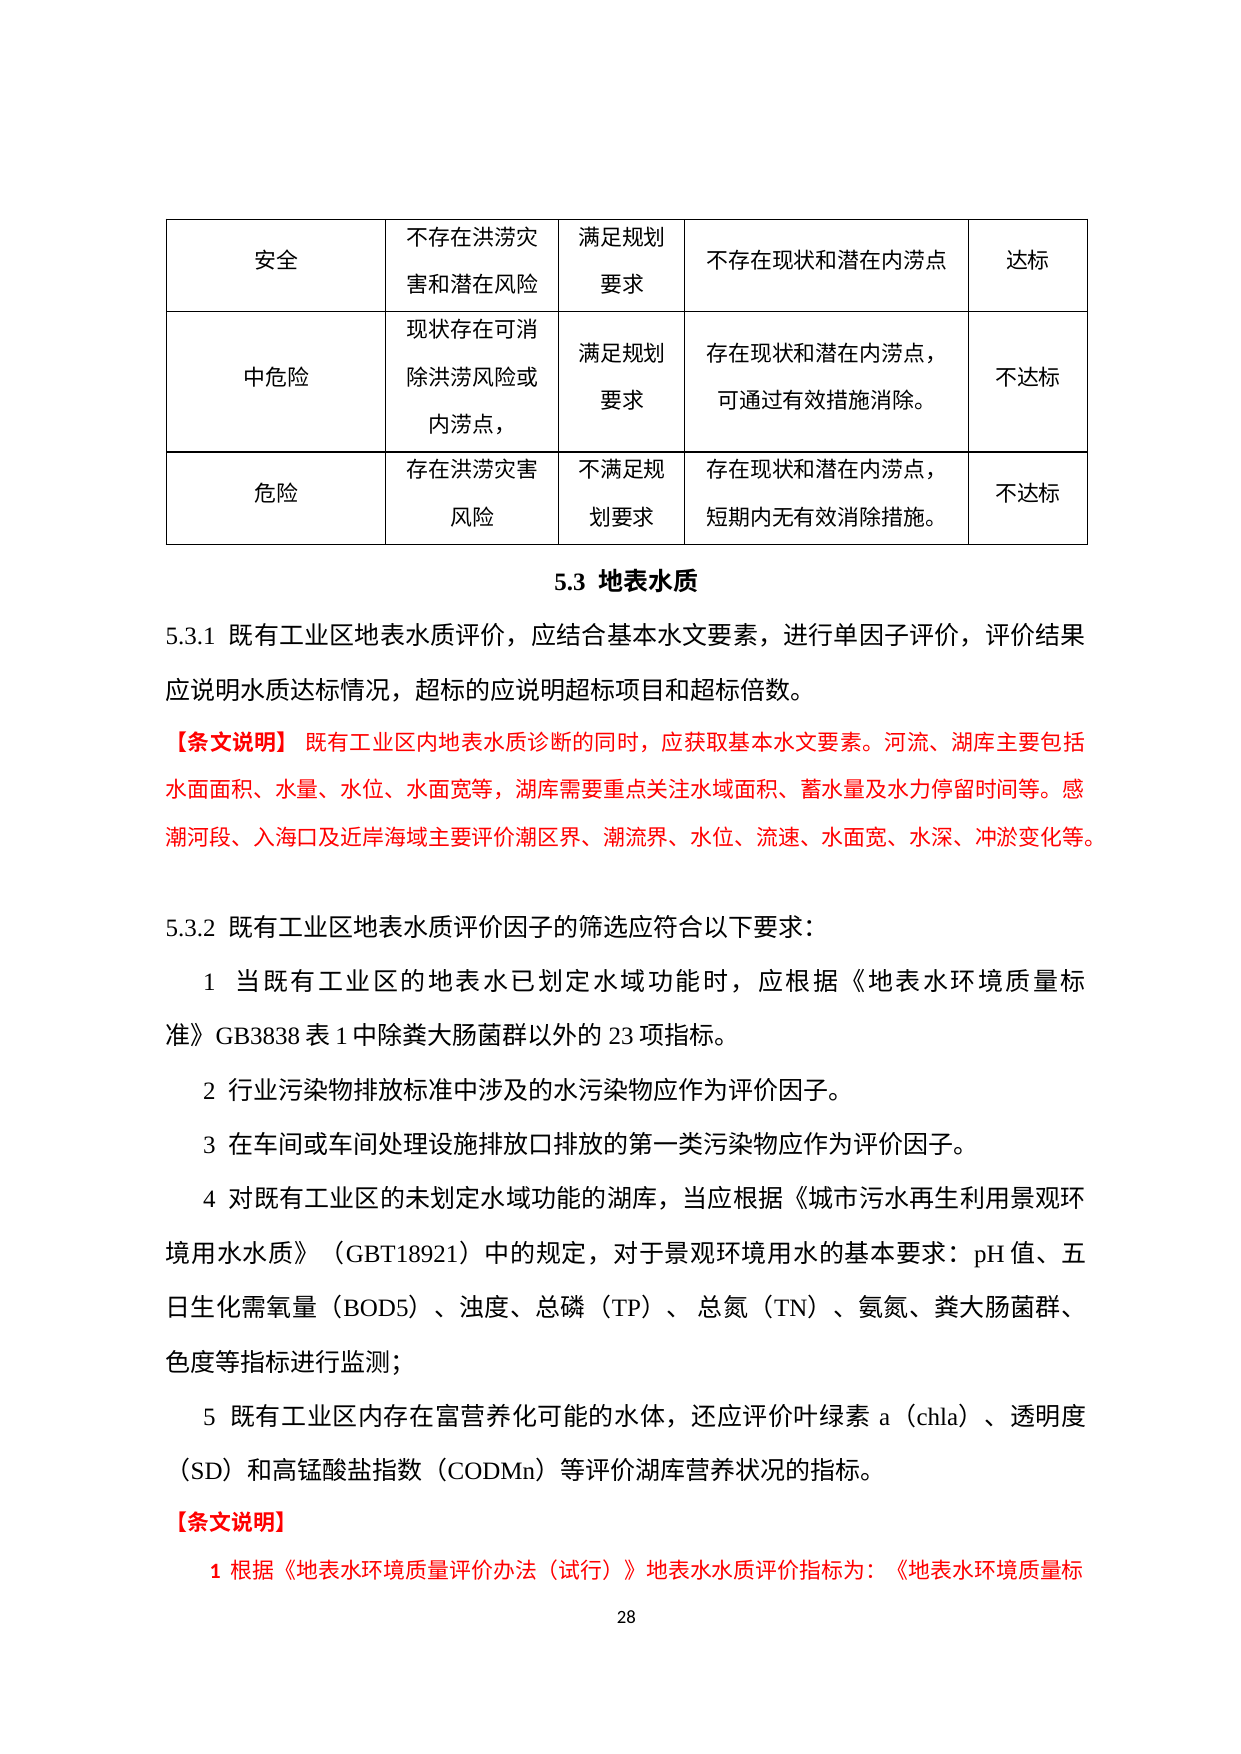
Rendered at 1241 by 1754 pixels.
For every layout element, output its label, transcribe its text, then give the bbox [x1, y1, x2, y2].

text 5.3.1 既有工业区地表水质评价，应结合基本水文要素，进行单因子评价，评价结果应说明水质达标情况，超标的应说明超标项目和超标倍数。 [165, 616, 1087, 706]
table_cell 存在洪涝灾害风险 [386, 453, 558, 544]
table_cell 满足规划要求 [559, 220, 684, 311]
text 【条文说明】 [165, 1505, 1087, 1537]
table_cell 达标 [969, 220, 1087, 311]
table_cell 不达标 [969, 312, 1087, 451]
table_cell 存在现状和潜在内涝点，短期内无有效消除措施。 [685, 453, 968, 544]
table_cell 危险 [167, 453, 385, 544]
table_cell 不存在现状和潜在内涝点 [685, 220, 968, 311]
table_cell 中危险 [167, 312, 385, 451]
table_cell 满足规划要求 [559, 312, 684, 451]
table_cell 不存在洪涝灾害和潜在风险 [386, 220, 558, 311]
text 1 当既有工业区的地表水已划定水域功能时，应根据《地表水环境质量标准》GB3838表1中除粪大肠菌群以外的 23 项指标。 [165, 961, 1087, 1052]
text 2 行业污染物排放标准中涉及的水污染物应作为评价因子。 [165, 1070, 1087, 1106]
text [165, 1553, 1087, 1584]
table_cell 不达标 [969, 453, 1087, 544]
text 4 对既有工业区的未划定水域功能的湖库，当应根据《城市污水再生利用景观环境用水水质》（GBT18921）中的规定，对于景观环境用水的基本要求：pH值、五日生化需氧量（BOD5）、浊度、总磷（TP）、 总氮（TN）、氨氮、粪大肠菌群、色度等指标进行监测； [165, 1179, 1087, 1378]
text 5 既有工业区内存在富营养化可能的水体，还应评价叶绿素 a（chla）、透明度（SD）和高锰酸盐指数（CODMn）等评价湖库营养状况的指标。 [165, 1396, 1087, 1487]
table_cell 安全 [167, 220, 385, 311]
text 3 在车间或车间处理设施排放口排放的第一类污染物应作为评价因子。 [165, 1124, 1087, 1161]
text 【条文说明】 既有工业区内地表水质诊断的同时，应获取基本水文要素。河流、湖库主要包括水面面积、水量、水位、水面宽等，湖库需要重点关注水域面积、蓄水量及水力停留时间等。感潮河段、入海口及近岸海域主要评价潮区界、潮流界、水位、流速、水面宽、水深、冲淤变化等。 [165, 724, 1087, 851]
table_cell 不满足规划要求 [559, 453, 684, 544]
subtitle 5.3 地表水质 [165, 561, 1087, 598]
table_cell 现状存在可消除洪涝风险或内涝点， [386, 312, 558, 451]
table_cell 存在现状和潜在内涝点，可通过有效措施消除。 [685, 312, 968, 451]
text 5.3.2 既有工业区地表水质评价因子的筛选应符合以下要求： [165, 907, 1087, 943]
